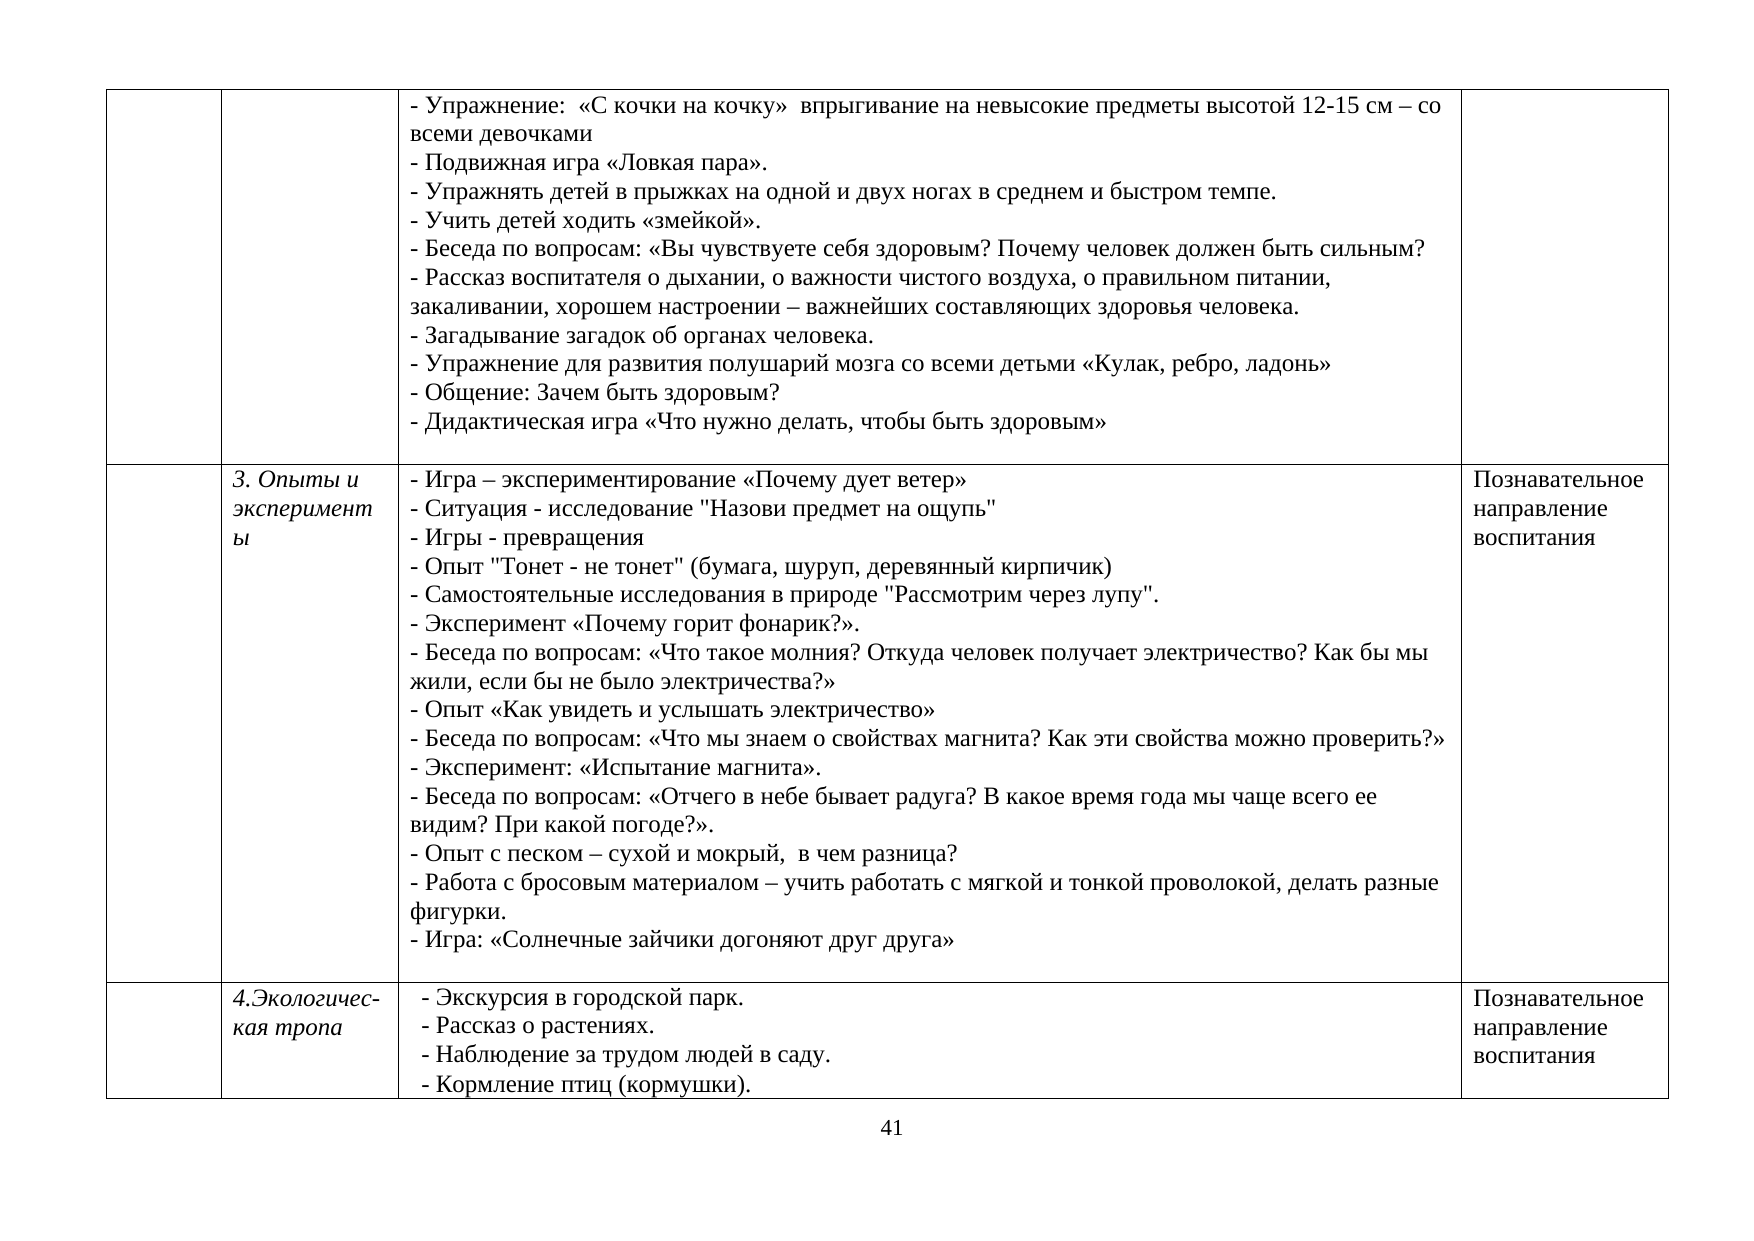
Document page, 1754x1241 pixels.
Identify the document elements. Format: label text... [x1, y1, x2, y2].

table_cell Познавательное направление воспитания [1462, 465, 1668, 982]
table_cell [399, 90, 1461, 463]
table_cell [1462, 90, 1668, 463]
table_cell [107, 983, 221, 1098]
table_cell [107, 90, 221, 463]
table_cell 3. Опыты и эксперименты [222, 465, 398, 982]
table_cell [222, 983, 398, 1098]
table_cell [1462, 983, 1668, 1098]
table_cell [399, 983, 1461, 1098]
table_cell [222, 90, 398, 463]
table_cell [107, 465, 221, 982]
table_cell - Игра – экспериментирование «Почему дует ветер» - Ситуация - исследование "Назови предмет на ощупь" - Игры - превращения - Опыт "Тонет - не тонет" (бумага, шуруп, деревянный кирпичик) - Самостоятельные исследования в природе "Рассмотрим через лупу". - Эксперимент «Почему горит фонарик?». - Беседа по вопросам: «Что такое молния? Откуда человек получает электричество? Как бы мы жили, если бы не было электричества?» - Опыт «Как увидеть и услышать электричество» - Беседа по вопросам: «Что мы знаем о свойствах магнита? Как эти свойства можно проверить?» - Эксперимент: «Испытание магнита». - Беседа по вопросам: «Отчего в небе бывает радуга? В какое время года мы чаще всего ее видим? При какой погоде?». - Опыт с песком – сухой и мокрый, в чем разница? - Работа с бросовым материалом – учить работать с мягкой и тонкой проволокой, делать разные фигурки. - Игра: «Солнечные зайчики догоняют друг друга» [399, 465, 1461, 982]
